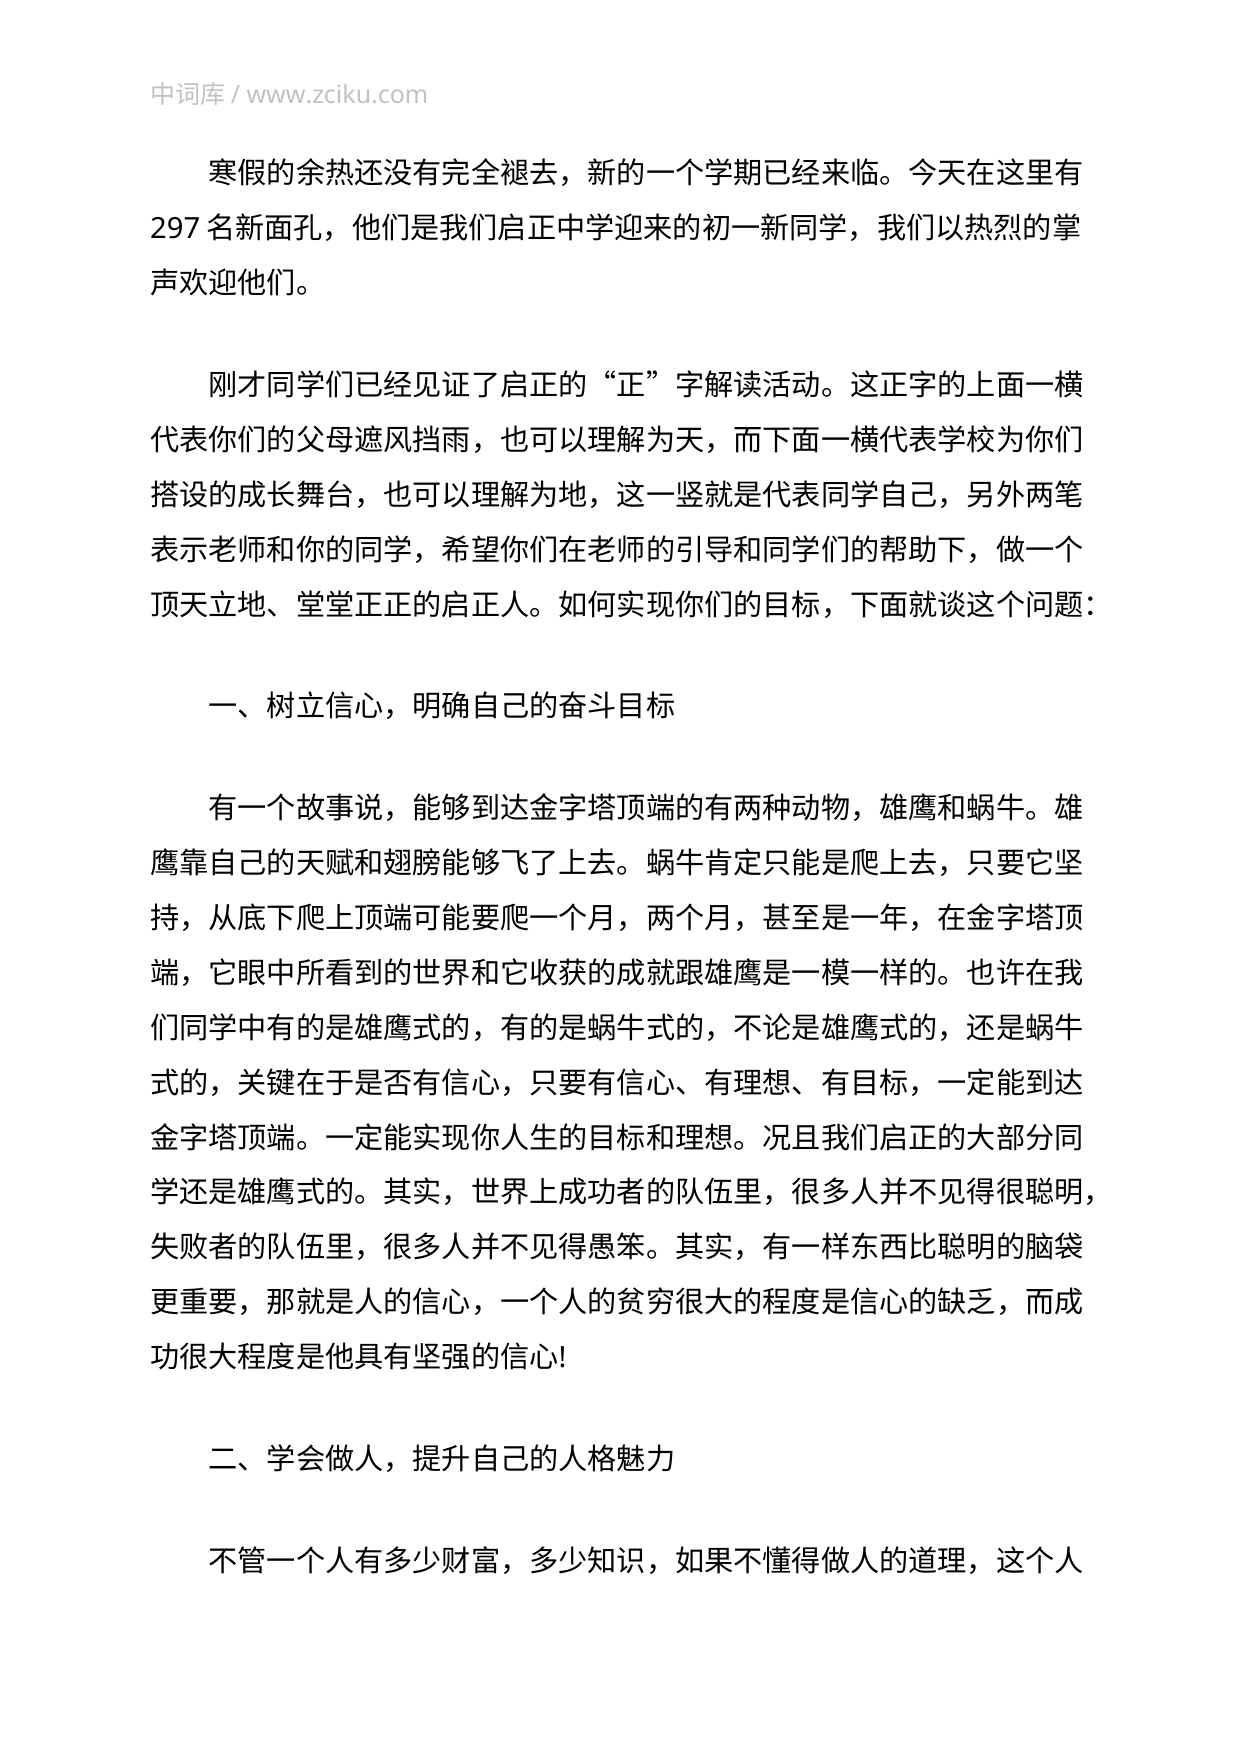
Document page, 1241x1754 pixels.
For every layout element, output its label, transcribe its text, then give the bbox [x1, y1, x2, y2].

text 二、学会做人，提升自己的人格魅力 [150, 1436, 1090, 1478]
text 一、树立信心，明确自己的奋斗目标 [150, 683, 1090, 725]
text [150, 1537, 1090, 1580]
text 寒假的余热还没有完全褪去，新的一个学期已经来临。今天在这里有297名新面孔，他们是我们启正中学迎来的初一新同学，我们以热烈的掌声欢迎他们。 [150, 150, 1090, 302]
text 刚才同学们已经见证了启正的“正”字解读活动。这正字的上面一横代表你们的父母遮风挡雨，也可以理解为天，而下面一横代表学校为你们搭设的成长舞台，也可以理解为地，这一竖就是代表同学自己，另外两笔表示老师和你的同学，希望你们在老师的引导和同学们的帮助下，做一个顶天立地、堂堂正正的启正人。如何实现你们的目标，下面就谈这个问题： [150, 362, 1090, 623]
text 有一个故事说，能够到达金字塔顶端的有两种动物，雄鹰和蜗牛。雄鹰靠自己的天赋和翅膀能够飞了上去。蜗牛肯定只能是爬上去，只要它坚持，从底下爬上顶端可能要爬一个月，两个月，甚至是一年，在金字塔顶端，它眼中所看到的世界和它收获的成就跟雄鹰是一模一样的。也许在我们同学中有的是雄鹰式的，有的是蜗牛式的，不论是雄鹰式的，还是蜗牛式的，关键在于是否有信心，只要有信心、有理想、有目标，一定能到达金字塔顶端。一定能实现你人生的目标和理想。况且我们启正的大部分同学还是雄鹰式的。其实，世界上成功者的队伍里，很多人并不见得很聪明，失败者的队伍里，很多人并不见得愚笨。其实，有一样东西比聪明的脑袋更重要，那就是人的信心，一个人的贫穷很大的程度是信心的缺乏，而成功很大程度是他具有坚强的信心! [150, 785, 1090, 1376]
